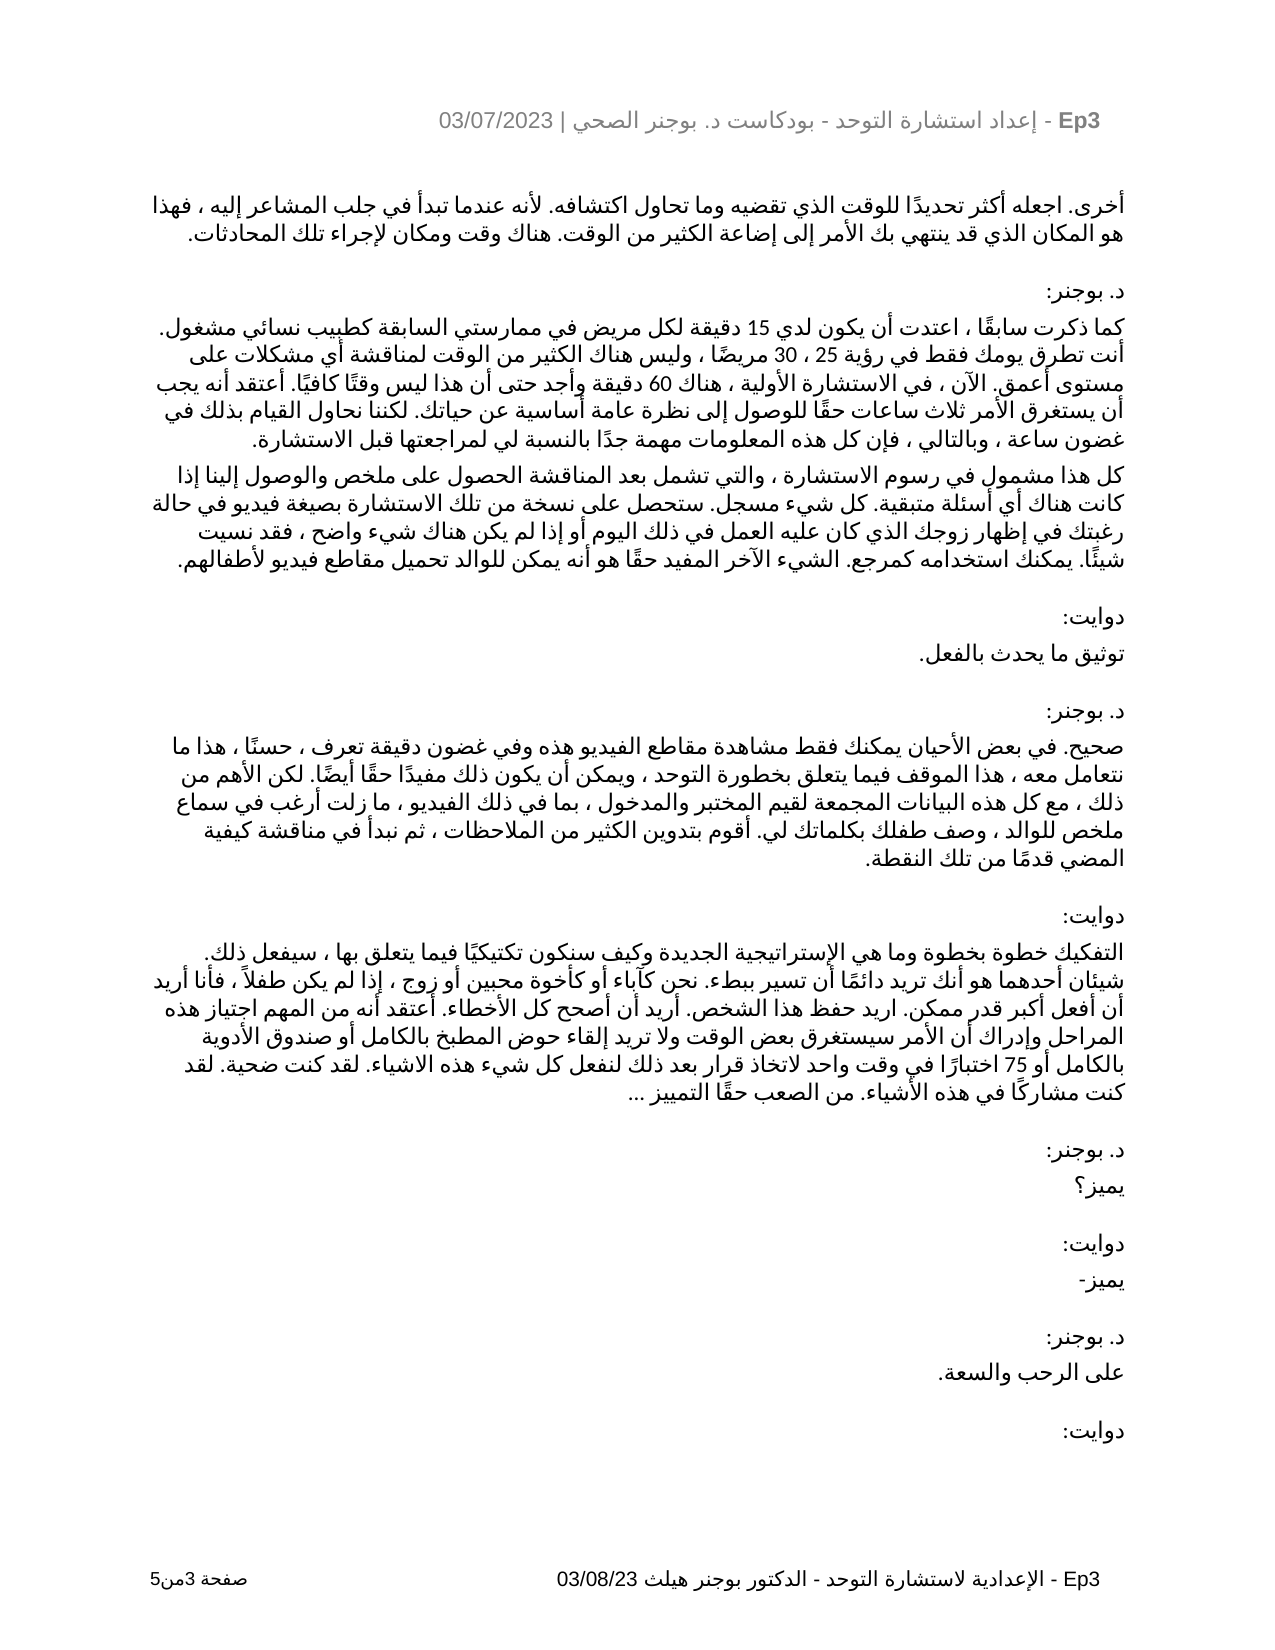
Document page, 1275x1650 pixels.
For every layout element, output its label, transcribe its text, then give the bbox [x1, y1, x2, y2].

text التفكيك خطوة بخطوة وما هي الإستراتيجية الجديدة وكيف سنكون تكتيكيًا فيما يتعلق بها ، سيفعل ذلك. شيئان أحدهما هو أنك تريد دائمًا أن تسير ببطء. نحن كآباء أو كأخوة محبين أو زوج ، إذا لم يكن طفلاً ، فأنا أريد أن أفعل أكبر قدر ممكن. اريد حفظ هذا الشخص. أريد أن أصحح كل الأخطاء. أعتقد أنه من المهم اجتياز هذه المراحل وإدراك أن الأمر سيستغرق بعض الوقت ولا تريد إلقاء حوض المطبخ بالكامل أو صندوق الأدوية بالكامل أو 75 اختبارًا في وقت واحد لاتخاذ قرار بعد ذلك لنفعل كل شيء هذه الاشياء. لقد كنت ضحية. لقد كنت مشاركًا في هذه الأشياء. من الصعب حقًا التمييز ... [150, 938, 1125, 1106]
text د. بوجنر: [150, 1135, 1125, 1163]
text د. بوجنر: [150, 1322, 1125, 1350]
text يميز- [150, 1265, 1125, 1293]
text صحيح. في بعض الأحيان يمكنك فقط مشاهدة مقاطع الفيديو هذه وفي غضون دقيقة تعرف ، حسنًا ، هذا ما نتعامل معه ، هذا الموقف فيما يتعلق بخطورة التوحد ، ويمكن أن يكون ذلك مفيدًا حقًا أيضًا. لكن الأهم من ذلك ، مع كل هذه البيانات المجمعة لقيم المختبر والمدخول ، بما في ذلك الفيديو ، ما زلت أرغب في سماع ملخص للوالد ، وصف طفلك بكلماتك لي. أقوم بتدوين الكثير من الملاحظات ، ثم نبدأ في مناقشة كيفية المضي قدمًا من تلك النقطة. [150, 732, 1125, 872]
text دوايت: [150, 602, 1125, 630]
text توثيق ما يحدث بالفعل. [150, 639, 1125, 667]
text يميز؟ [150, 1171, 1125, 1199]
text د. بوجنر: [150, 696, 1125, 724]
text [150, 191, 1125, 247]
text دوايت: [150, 1416, 1125, 1444]
text دوايت: [150, 901, 1125, 929]
text د. بوجنر: [150, 276, 1125, 304]
text على الرحب والسعة. [150, 1358, 1125, 1387]
text كما ذكرت سابقًا ، اعتدت أن يكون لدي 15 دقيقة لكل مريض في ممارستي السابقة كطبيب نسائي مشغول. أنت تطرق يومك فقط في رؤية 25 ، 30 مريضًا ، وليس هناك الكثير من الوقت لمناقشة أي مشكلات على مستوى أعمق. الآن ، في الاستشارة الأولية ، هناك 60 دقيقة وأجد حتى أن هذا ليس وقتًا كافيًا. أعتقد أنه يجب أن يستغرق الأمر ثلاث ساعات حقًا للوصول إلى نظرة عامة أساسية عن حياتك. لكننا نحاول القيام بذلك في غضون ساعة ، وبالتالي ، فإن كل هذه المعلومات مهمة جدًا بالنسبة لي لمراجعتها قبل الاستشارة. [150, 313, 1125, 453]
text دوايت: [150, 1229, 1125, 1257]
text كل هذا مشمول في رسوم الاستشارة ، والتي تشمل بعد المناقشة الحصول على ملخص والوصول إلينا إذا كانت هناك أي أسئلة متبقية. كل شيء مسجل. ستحصل على نسخة من تلك الاستشارة بصيغة فيديو في حالة رغبتك في إظهار زوجك الذي كان عليه العمل في ذلك اليوم أو إذا لم يكن هناك شيء واضح ، فقد نسيت شيئًا. يمكنك استخدامه كمرجع. الشيء الآخر المفيد حقًا هو أنه يمكن للوالد تحميل مقاطع فيديو لأطفالهم. [150, 461, 1125, 573]
